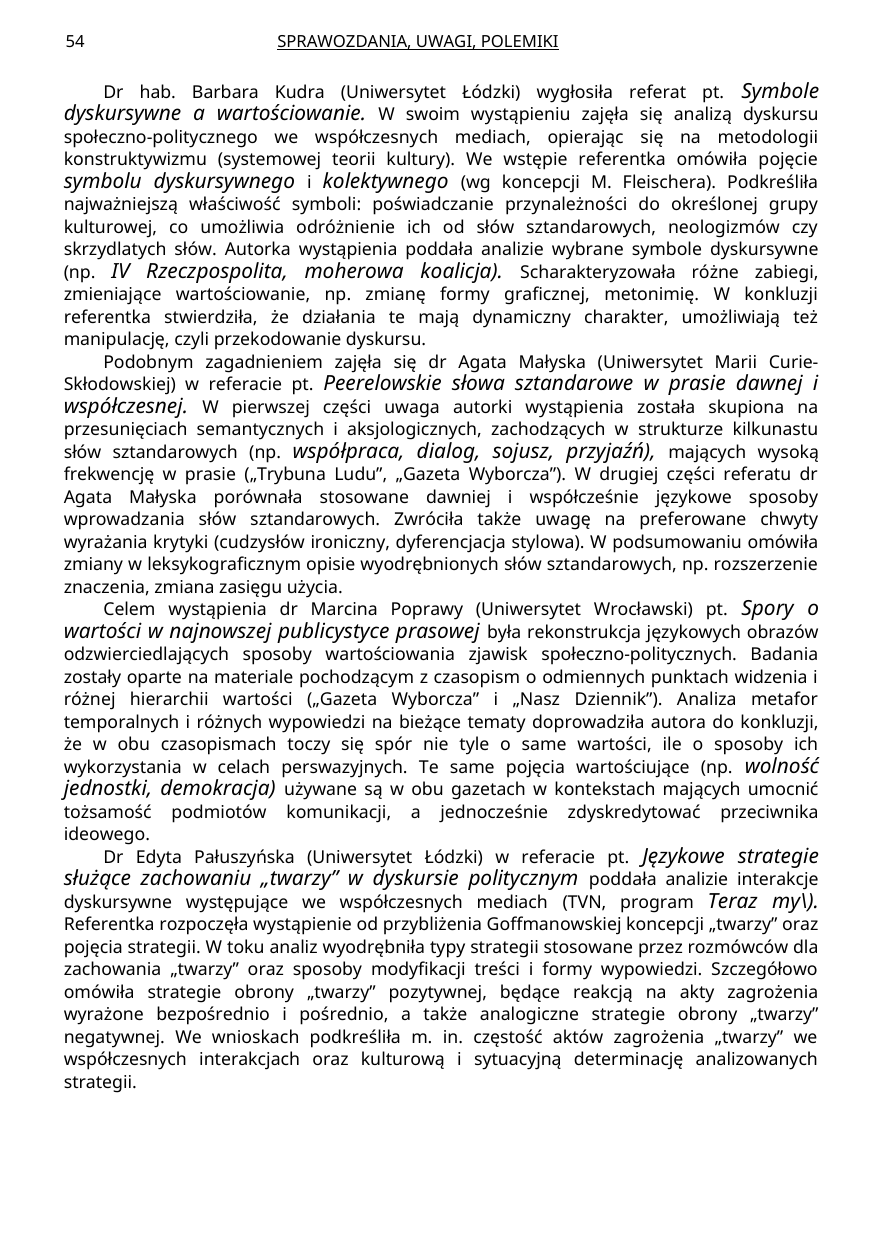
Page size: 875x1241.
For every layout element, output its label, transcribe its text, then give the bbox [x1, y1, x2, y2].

text 54 [65, 34, 84, 51]
text Podobnym zagadnieniem zajęła się dr Agata Małyska (Uniwersytet Marii Curie-Skłodowskiej) w referacie pt. Peerelowskie słowa sztandarowe w prasie dawnej i współczesnej. W pierwszej części uwaga autorki wystąpienia została skupiona na przesunięciach semantycznych i aksjologicznych, zachodzących w strukturze kilkunastu słów sztandarowych (np. współpraca, dialog, sojusz, przyjaźń), mających wysoką frekwencję w prasie („Trybuna Ludu”, „Gazeta Wyborcza”). W drugiej części referatu dr Agata Małyska porównała stosowane dawniej i współcześnie językowe sposoby wprowadzania słów sztandarowych. Zwróciła także uwagę na preferowane chwyty wyrażania krytyki (cudzysłów ironiczny, dyferencjacja stylowa). W podsumowaniu omówiła zmiany w leksykograficznym opisie wyodrębnionych słów sztandarowych, np. rozszerzenie znaczenia, zmiana zasięgu użycia. [63, 350, 819, 598]
text Dr hab. Barbara Kudra (Uniwersytet Łódzki) wygłosiła referat pt. Symbole dyskursywne a wartościowanie. W swoim wystąpieniu zajęła się analizą dyskursu społeczno-politycznego we współczesnych mediach, opierając się na metodologii konstruktywizmu (systemowej teorii kultury). We wstępie referentka omówiła pojęcie symbolu dyskursywnego i kolektywnego (wg koncepcji M. Fleischera). Podkreśliła najważniejszą właściwość symboli: poświadczanie przynależności do określonej grupy kulturowej, co umożliwia odróżnienie ich od słów sztandarowych, neologizmów czy skrzydlatych słów. Autorka wystąpienia poddała analizie wybrane symbole dyskursywne (np. IV Rzeczpospolita, moherowa koalicja). Scharakteryzowała różne zabiegi, zmieniające wartościowanie, np. zmianę formy graficznej, metonimię. W konkluzji referentka stwierdziła, że działania te mają dynamiczny charakter, umożliwiają też manipulację, czyli przekodowanie dyskursu. [63, 80, 819, 350]
text Dr Edyta Pałuszyńska (Uniwersytet Łódzki) w referacie pt. Językowe strategie służące zachowaniu „twarzy” w dyskursie politycznym poddała analizie interakcje dyskursywne występujące we współczesnych mediach (TVN, program Teraz my\). Referentka rozpoczęła wystąpienie od przybliżenia Goffmanowskiej koncepcji „twarzy” oraz pojęcia strategii. W toku analiz wyodrębniła typy strategii stosowane przez rozmówców dla zachowania „twarzy” oraz sposoby modyfikacji treści i formy wypowiedzi. Szczegółowo omówiła strategie obrony „twarzy” pozytywnej, będące reakcją na akty zagrożenia wyrażone bezpośrednio i pośrednio, a także analogiczne strategie obrony „twarzy” negatywnej. We wnioskach podkreśliła m. in. częstość aktów zagrożenia „twarzy” we współczesnych interakcjach oraz kulturową i sytuacyjną determinację analizowanych strategii. [63, 845, 819, 1093]
text Celem wystąpienia dr Marcina Poprawy (Uniwersytet Wrocławski) pt. Spory o wartości w najnowszej publicystyce prasowej była rekonstrukcja językowych obrazów odzwierciedlających sposoby wartościowania zjawisk społeczno-politycznych. Badania zostały oparte na materiale pochodzącym z czasopism o odmiennych punktach widzenia i różnej hierarchii wartości („Gazeta Wyborcza” i „Nasz Dziennik”). Analiza metafor temporalnych i różnych wypowiedzi na bieżące tematy doprowadziła autora do konkluzji, że w obu czasopismach toczy się spór nie tyle o same wartości, ile o sposoby ich wykorzystania w celach perswazyjnych. Te same pojęcia wartościujące (np. wolność jednostki, demokracja) używane są w obu gazetach w kontekstach mających umocnić tożsamość podmiotów komunikacji, a jednocześnie zdyskredytować przeciwnika ideowego. [63, 598, 819, 845]
text SPRAWOZDANIA, UWAGI, POLEMIKI [277, 34, 559, 49]
